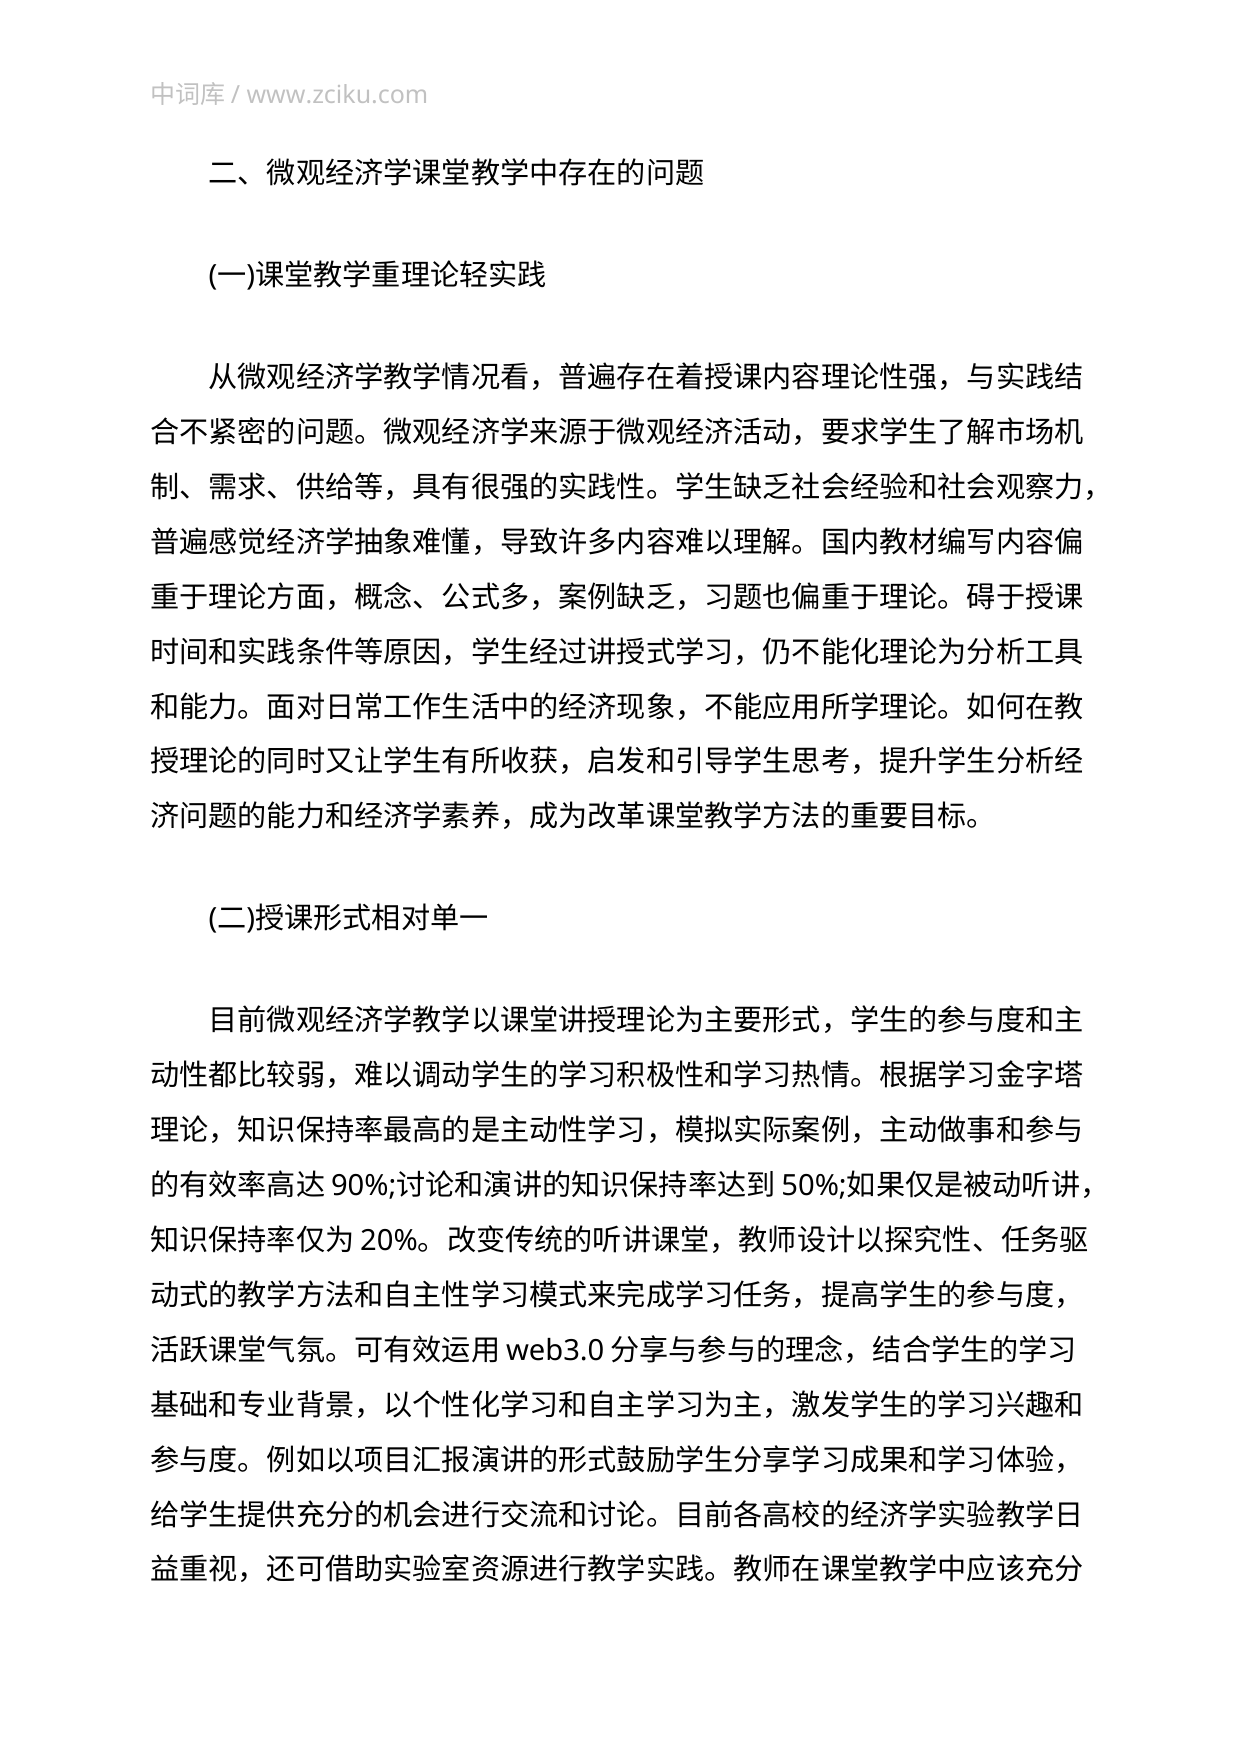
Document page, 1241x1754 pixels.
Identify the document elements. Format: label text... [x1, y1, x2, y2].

text 二、微观经济学课堂教学中存在的问题 [150, 150, 1090, 192]
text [150, 997, 1090, 1588]
text 从微观经济学教学情况看，普遍存在着授课内容理论性强，与实践结合不紧密的问题。微观经济学来源于微观经济活动，要求学生了解市场机制、需求、供给等，具有很强的实践性。学生缺乏社会经验和社会观察力，普遍感觉经济学抽象难懂，导致许多内容难以理解。国内教材编写内容偏重于理论方面，概念、公式多，案例缺乏，习题也偏重于理论。碍于授课时间和实践条件等原因，学生经过讲授式学习，仍不能化理论为分析工具和能力。面对日常工作生活中的经济现象，不能应用所学理论。如何在教授理论的同时又让学生有所收获，启发和引导学生思考，提升学生分析经济问题的能力和经济学素养，成为改革课堂教学方法的重要目标。 [150, 354, 1090, 835]
text (二)授课形式相对单一 [150, 895, 1090, 937]
text (一)课堂教学重理论轻实践 [150, 252, 1090, 294]
